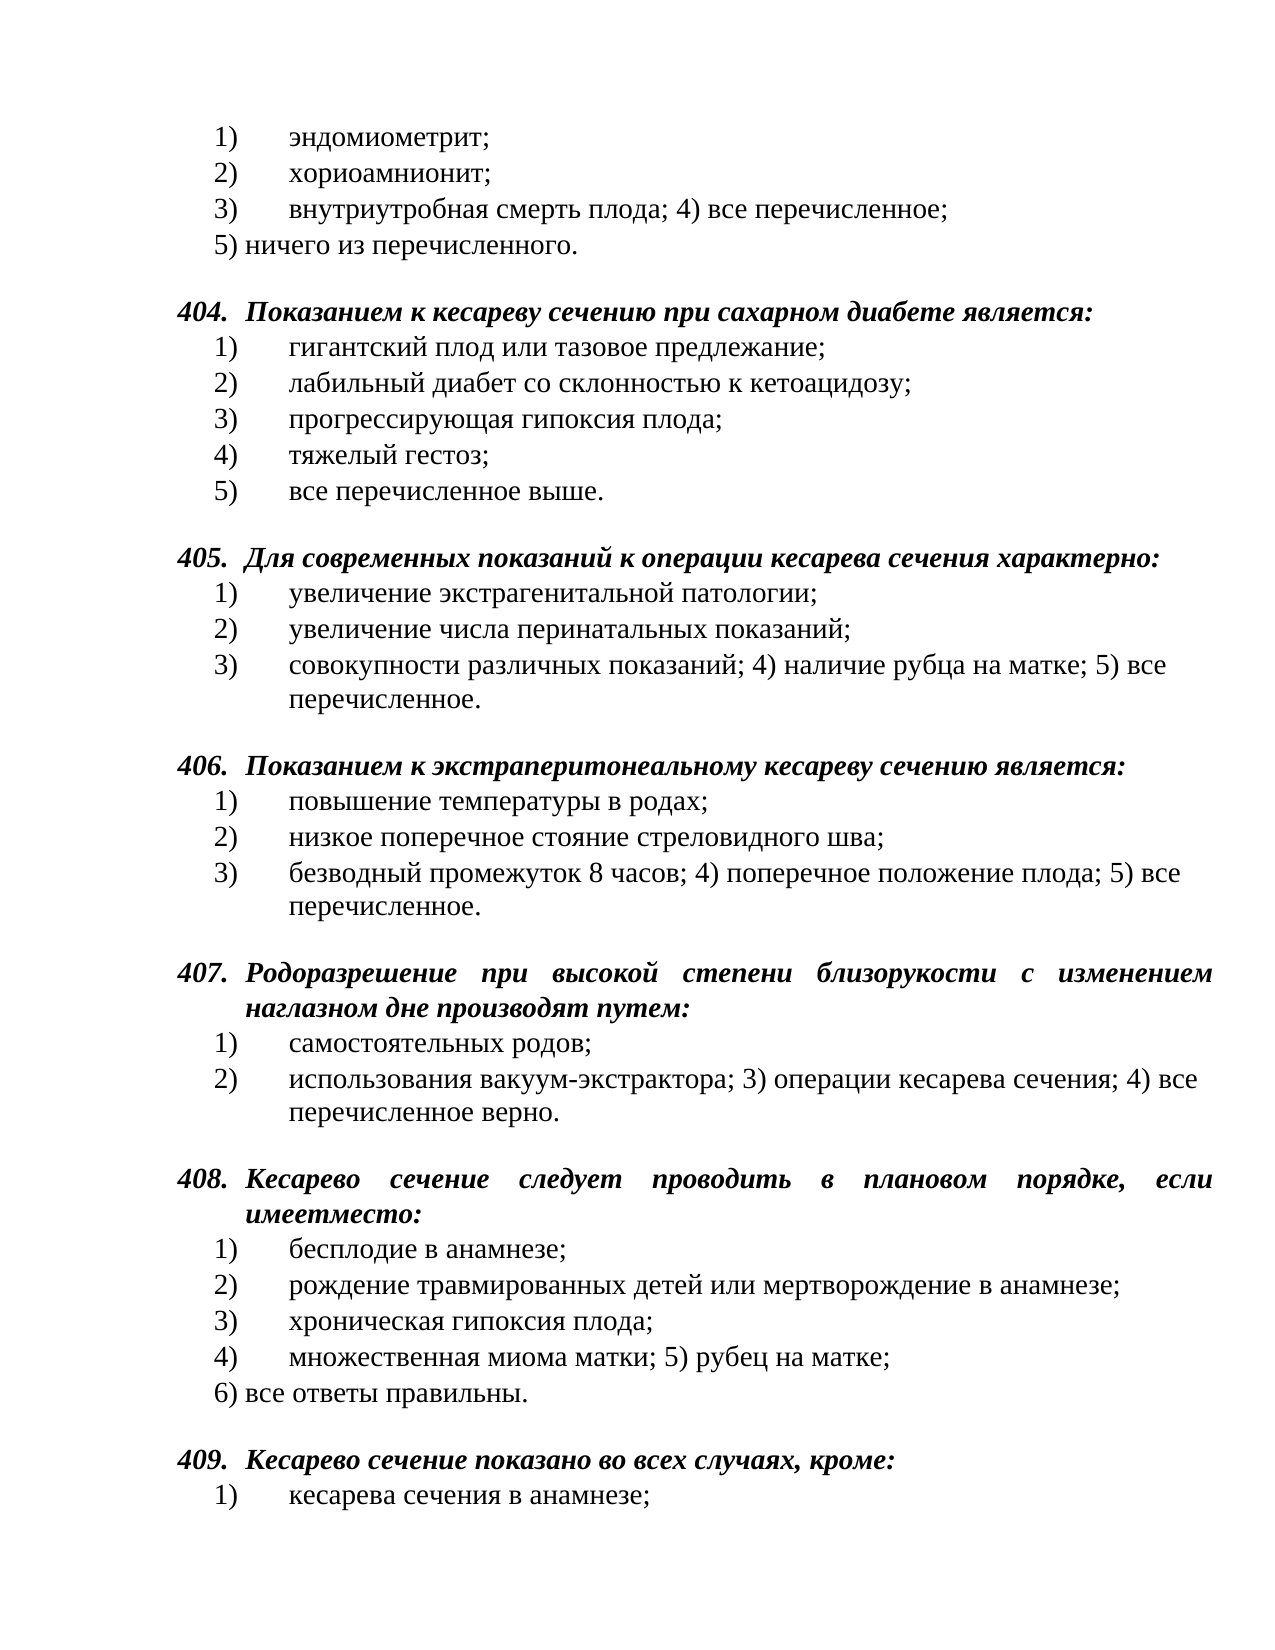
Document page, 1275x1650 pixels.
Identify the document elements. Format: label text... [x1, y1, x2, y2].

list тяжелый гестоз; [213, 437, 1216, 471]
list множественная миома матки; 5) рубец на матке; [213, 1339, 1216, 1372]
list бесплодие в анамнезе; [213, 1231, 1216, 1264]
list лабильный диабет со склонностью к кетоацидозу; [213, 365, 1216, 399]
list использования вакуум-экстрактора; 3) операции кесарева сечения; 4) все перечисленное верно. [213, 1061, 1216, 1128]
list гигантский плод или тазовое предлежание; [213, 329, 1216, 363]
text 5) ничего из перечисленного. [213, 227, 1216, 261]
text 6) все ответы правильны. [213, 1375, 1216, 1408]
list Кесарево сечение следует проводить в плановом порядке, если имеетместо: [177, 1162, 1214, 1229]
list Для современных показаний к операции кесарева сечения характерно: [177, 541, 1214, 574]
list совокупности различных показаний; 4) наличие рубца на матке; 5) все перечисленное. [213, 647, 1216, 714]
list кесарева сечения в анамнезе; [213, 1477, 1216, 1510]
list увеличение экстрагенитальной патологии; [213, 575, 1216, 609]
list рождение травмированных детей или мертворождение в анамнезе; [213, 1267, 1216, 1300]
list Показанием к экстраперитонеальному кесареву сечению является: [177, 748, 1214, 782]
list увеличение числа перинатальных показаний; [213, 611, 1216, 645]
list внутриутробная смерть плода; 4) все перечисленное; [213, 191, 1216, 225]
list низкое поперечное стояние стреловидного шва; [213, 819, 1216, 852]
list повышение температуры в родах; [213, 783, 1216, 816]
list Показанием к кесареву сечению при сахарном диабете является: [177, 294, 1214, 328]
list хроническая гипоксия плода; [213, 1303, 1216, 1336]
list безводный промежуток 8 часов; 4) поперечное положение плода; 5) все перечисленное. [213, 855, 1216, 922]
list хориоамнионит; [213, 155, 1216, 189]
list Кесарево сечение показано во всех случаях, кроме: [177, 1442, 1214, 1476]
list все перечисленное выше. [213, 473, 1216, 507]
list прогрессирующая гипоксия плода; [213, 401, 1216, 435]
list Родоразрешение при высокой степени близорукости с изменением наглазном дне производят путем: [177, 956, 1214, 1024]
list эндомиометрит; [213, 119, 1216, 153]
list самостоятельных родов; [213, 1025, 1216, 1058]
